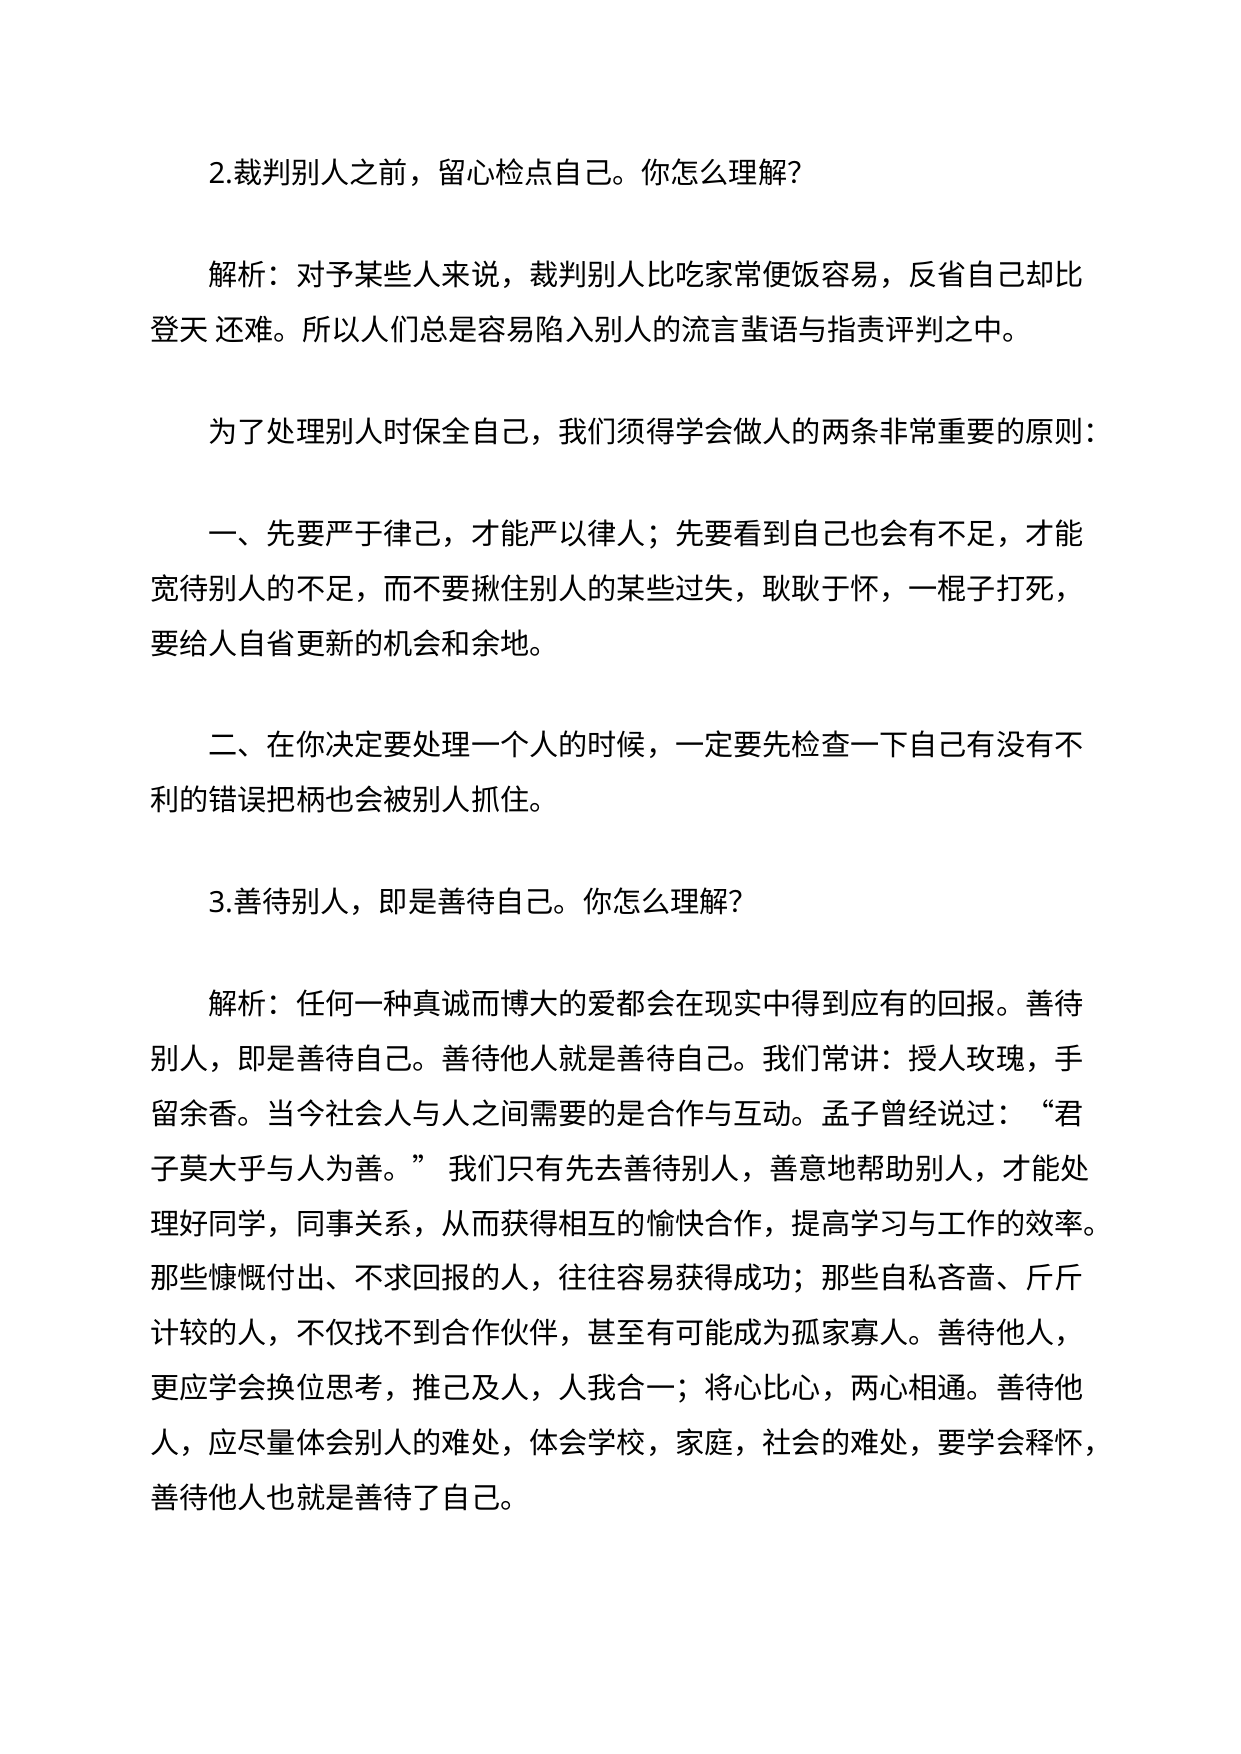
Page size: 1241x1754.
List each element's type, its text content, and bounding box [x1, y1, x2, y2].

text 3.善待别人，即是善待自己。你怎么理解？ [150, 879, 1090, 921]
text 一、先要严于律己，才能严以律人；先要看到自己也会有不足，才能宽待别人的不足，而不要揪住别人的某些过失，耿耿于怀，一棍子打死，要给人自省更新的机会和余地。 [150, 510, 1090, 662]
text 解析：任何一种真诚而博大的爱都会在现实中得到应有的回报。善待别人，即是善待自己。善待他人就是善待自己。我们常讲：授人玫瑰，手留余香。当今社会人与人之间需要的是合作与互动。孟子曾经说过：“君子莫大乎与人为善。” 我们只有先去善待别人，善意地帮助别人，才能处理好同学，同事关系，从而获得相互的愉快合作，提高学习与工作的效率。那些慷慨付出、不求回报的人，往往容易获得成功；那些自私吝啬、斤斤计较的人，不仅找不到合作伙伴，甚至有可能成为孤家寡人。善待他人，更应学会换位思考，推己及人，人我合一；将心比心，两心相通。善待他人，应尽量体会别人的难处，体会学校，家庭，社会的难处，要学会释怀，善待他人也就是善待了自己。 [150, 981, 1090, 1517]
text 解析：对予某些人来说，裁判别人比吃家常便饭容易，反省自己却比登天 还难。所以人们总是容易陷入别人的流言蜚语与指责评判之中。 [150, 252, 1090, 349]
text 为了处理别人时保全自己，我们须得学会做人的两条非常重要的原则： [150, 409, 1090, 451]
text 二、在你决定要处理一个人的时候，一定要先检查一下自己有没有不利的错误把柄也会被别人抓住。 [150, 722, 1090, 819]
text 2.裁判别人之前，留心检点自己。你怎么理解？ [150, 150, 1090, 192]
